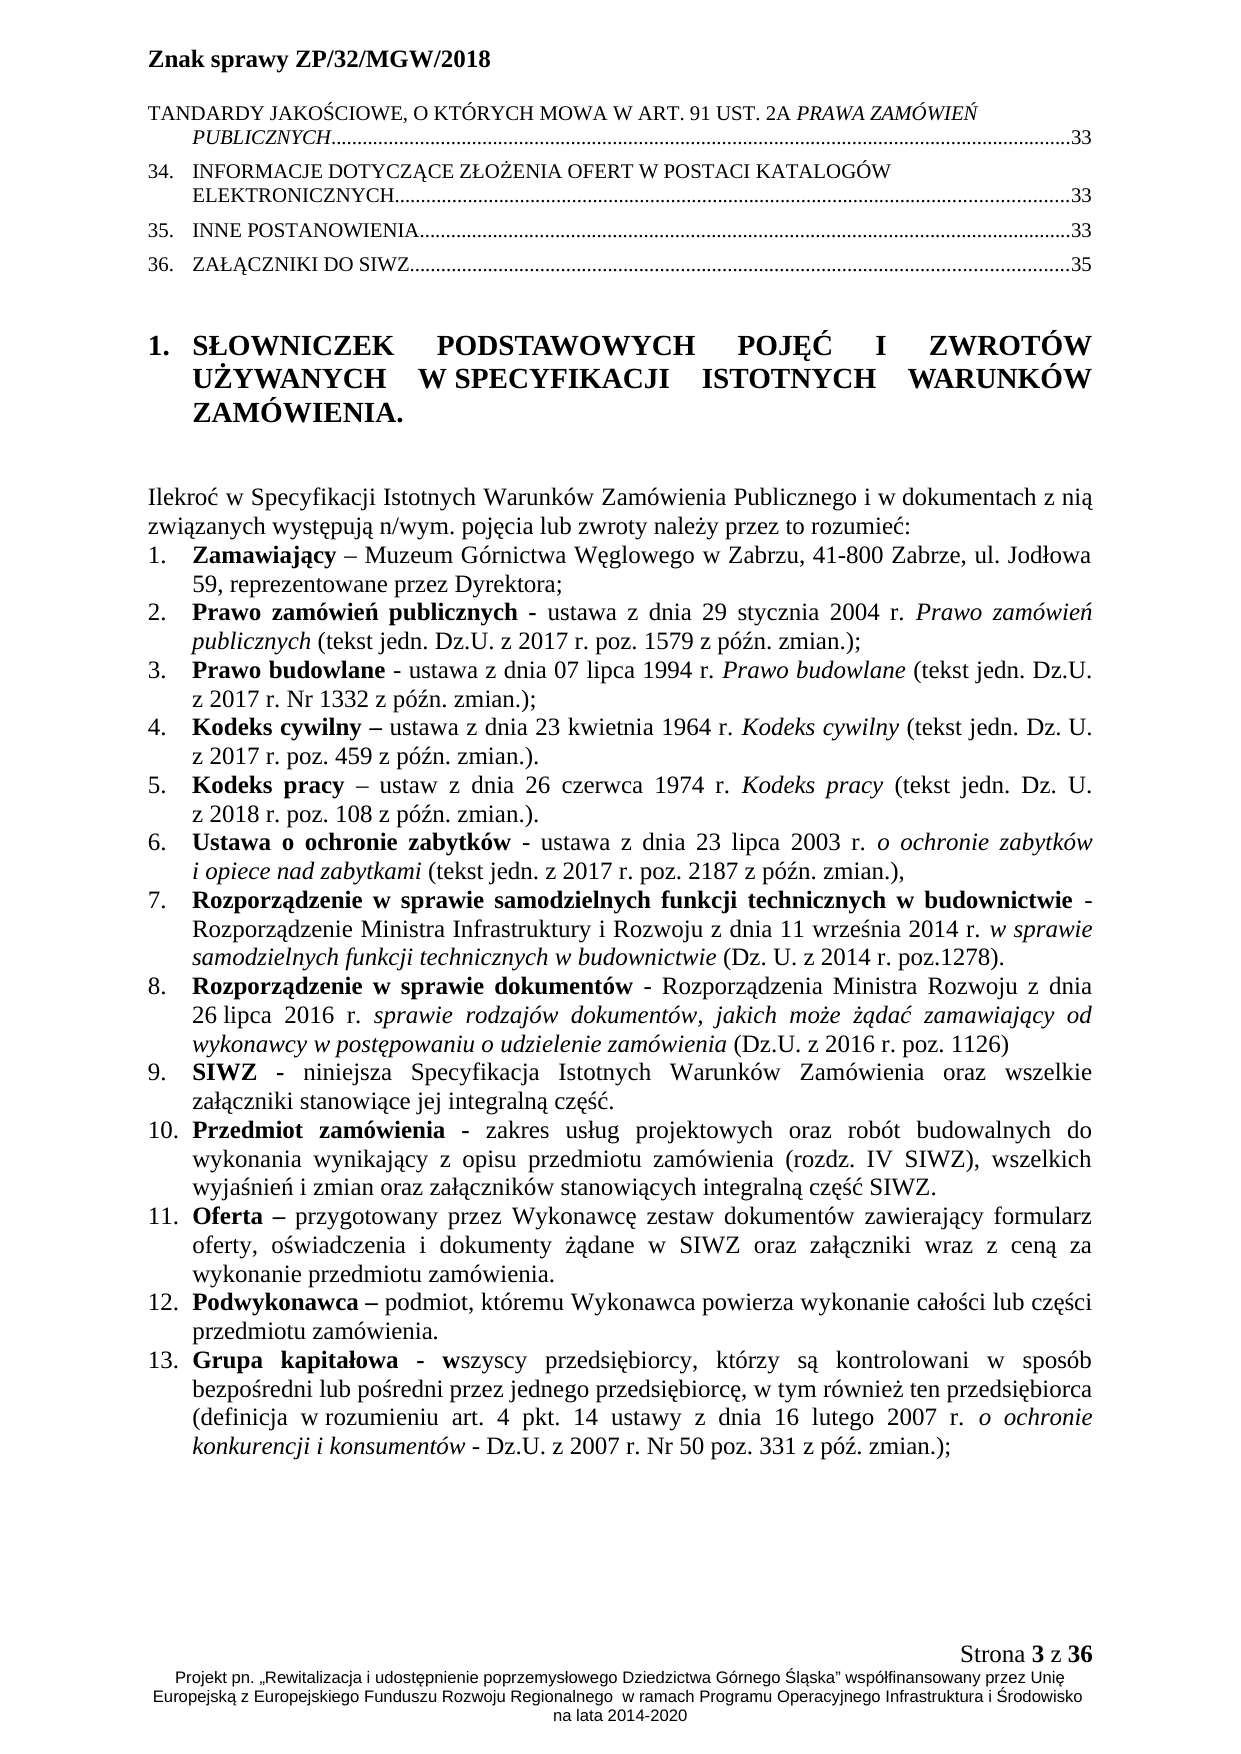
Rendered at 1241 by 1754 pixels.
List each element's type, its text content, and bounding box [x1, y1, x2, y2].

subtitle 1. SŁOWNICZEK PODSTAWOWYCH POJĘĆ I ZWROTÓW UŻYWANYCH W SPECYFIKACJI ISTOTNYCH WARUNKÓW ZAMÓWIENIA. [148, 328, 1093, 429]
list Grupa kapitałowa - wszyscy przedsiębiorcy, którzy są kontrolowani w sposób bezpośredni lub pośredni przez jednego przedsiębiorcę, w tym również ten przedsiębiorca (definicja w rozumieniu art. 4 pkt. 14 ustawy z dnia 16 lutego 2007 r. o ochronie konkurencji i konsumentów - Dz.U. z 2007 r. Nr 50 poz. 331 z póź. zmian.); [148, 1345, 1093, 1460]
list Prawo zamówień publicznych - ustawa z dnia 29 stycznia 2004 r. Prawo zamówień publicznych (tekst jedn. Dz.U. z 2017 r. poz. 1579 z późn. zmian.); [148, 597, 1093, 655]
list SIWZ - niniejsza Specyfikacja Istotnych Warunków Zamówienia oraz wszelkie załączniki stanowiące jej integralną część. [148, 1057, 1093, 1115]
list Przedmiot zamówienia - zakres usług projektowych oraz robót budowalnych do wykonania wynikający z opisu przedmiotu zamówienia (rozdz. IV SIWZ), wszelkich wyjaśnień i zmian oraz załączników stanowiących integralną część SIWZ. [148, 1115, 1093, 1201]
list Zamawiający – Muzeum Górnictwa Węglowego w Zabrzu, 41-800 Zabrze, ul. Jodłowa 59, reprezentowane przez Dyrektora; [148, 540, 1093, 597]
list Podwykonawca – podmiot, któremu Wykonawca powierza wykonanie całości lub części przedmiotu zamówienia. [148, 1287, 1093, 1345]
list Ustawa o ochronie zabytków - ustawa z dnia 23 lipca 2003 r. o ochronie zabytków i opiece nad zabytkami (tekst jedn. z 2017 r. poz. 2187 z późn. zmian.), [148, 827, 1093, 885]
list Kodeks pracy – ustaw z dnia 26 czerwca 1974 r. Kodeks pracy (tekst jedn. Dz. U. z 2018 r. poz. 108 z późn. zmian.). [148, 770, 1093, 827]
list Ilekroć w Specyfikacji Istotnych Warunków Zamówienia Publicznego i w dokumentach z nią związanych występują n/wym. pojęcia lub zwroty należy przez to rozumieć: [148, 482, 1093, 540]
list Oferta – przygotowany przez Wykonawcę zestaw dokumentów zawierający formularz oferty, oświadczenia i dokumenty żądane w SIWZ oraz załączniki wraz z ceną za wykonanie przedmiotu zamówienia. [148, 1201, 1093, 1287]
list Prawo budowlane - ustawa z dnia 07 lipca 1994 r. Prawo budowlane (tekst jedn. Dz.U. z 2017 r. Nr 1332 z późn. zmian.); [148, 655, 1093, 712]
list Kodeks cywilny – ustawa z dnia 23 kwietnia 1964 r. Kodeks cywilny (tekst jedn. Dz. U. z 2017 r. poz. 459 z późn. zmian.). [148, 712, 1093, 770]
list Rozporządzenie w sprawie dokumentów - Rozporządzenia Ministra Rozwoju z dnia 26 lipca 2016 r. sprawie rodzajów dokumentów, jakich może żądać zamawiający od wykonawcy w postępowaniu o udzielenie zamówienia (Dz.U. z 2016 r. poz. 1126) [148, 971, 1093, 1057]
list Rozporządzenie w sprawie samodzielnych funkcji technicznych w budownictwie - Rozporządzenie Ministra Infrastruktury i Rozwoju z dnia 11 września 2014 r. w sprawie samodzielnych funkcji technicznych w budownictwie (Dz. U. z 2014 r. poz.1278). [148, 885, 1093, 971]
